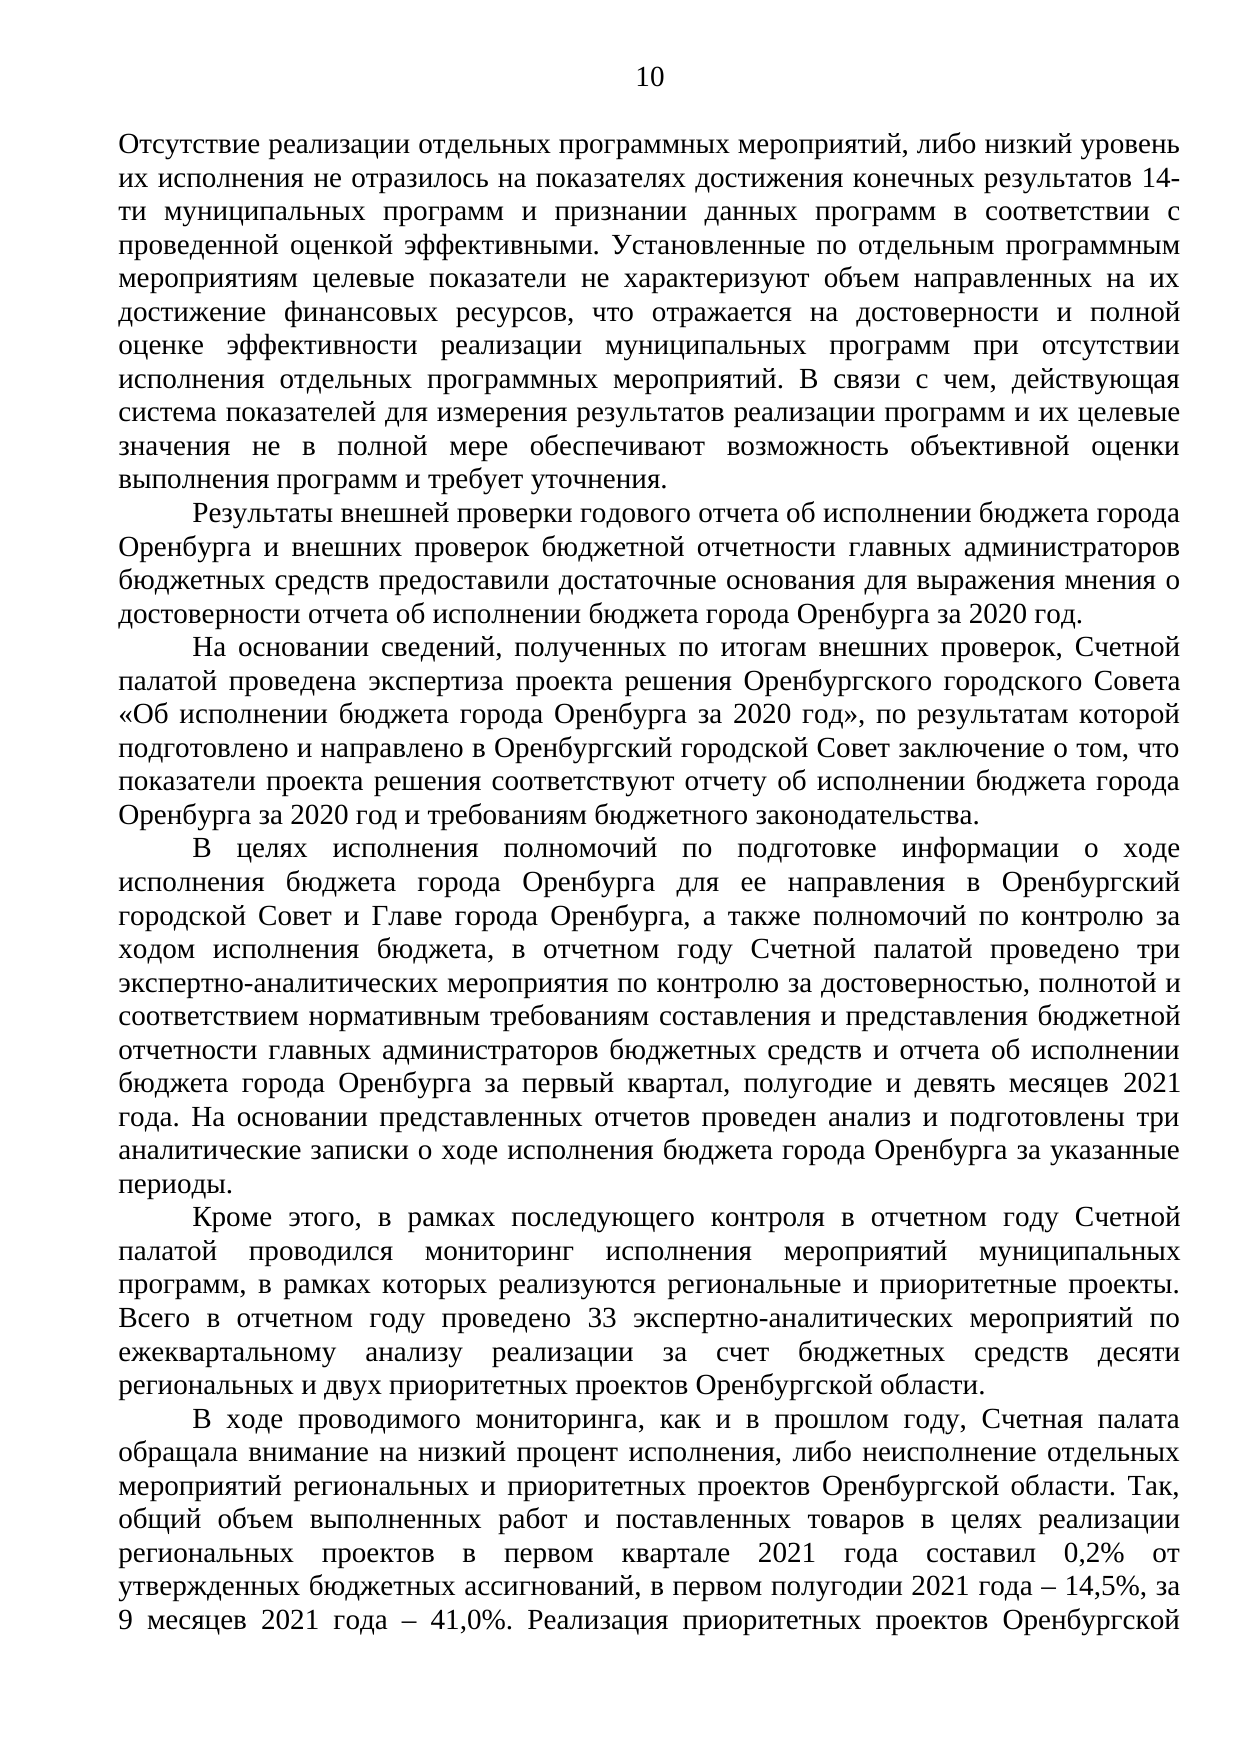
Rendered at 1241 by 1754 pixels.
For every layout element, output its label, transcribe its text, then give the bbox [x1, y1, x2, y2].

text Кроме этого, в рамках последующего контроля в отчетном году Счетной палатой проводился мониторинг исполнения мероприятий муниципальных программ, в рамках которых реализуются региональные и приоритетные проекты. Всего в отчетном году проведено 33 экспертно-аналитических мероприятий по ежеквартальному анализу реализации за счет бюджетных средств десяти региональных и двух приоритетных проектов Оренбургской области. [118, 1199, 1181, 1401]
text На основании сведений, полученных по итогам внешних проверок, Счетной палатой проведена экспертиза проекта решения Оренбургского городского Совета «Об исполнении бюджета города Оренбурга за 2020 год», по результатам которой подготовлено и направлено в Оренбургский городской Совет заключение о том, что показатели проекта решения соответствуют отчету об исполнении бюджета города Оренбурга за 2020 год и требованиям бюджетного законодательства. [118, 629, 1181, 831]
text Результаты внешней проверки годового отчета об исполнении бюджета города Оренбурга и внешних проверок бюджетной отчетности главных администраторов бюджетных средств предоставили достаточные основания для выражения мнения о достоверности отчета об исполнении бюджета города Оренбурга за 2020 год. [118, 495, 1181, 629]
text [118, 1401, 1181, 1636]
text В целях исполнения полномочий по подготовке информации о ходе исполнения бюджета города Оренбурга для ее направления в Оренбургский городской Совет и Главе города Оренбурга, а также полномочий по контролю за ходом исполнения бюджета, в отчетном году Счетной палатой проведено три экспертно-аналитических мероприятия по контролю за достоверностью, полнотой и соответствием нормативным требованиям составления и представления бюджетной отчетности главных администраторов бюджетных средств и отчета об исполнении бюджета города Оренбурга за первый квартал, полугодие и девять месяцев 2021 года. На основании представленных отчетов проведен анализ и подготовлены три аналитические записки о ходе исполнения бюджета города Оренбурга за указанные периоды. [118, 831, 1181, 1199]
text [118, 126, 1181, 495]
